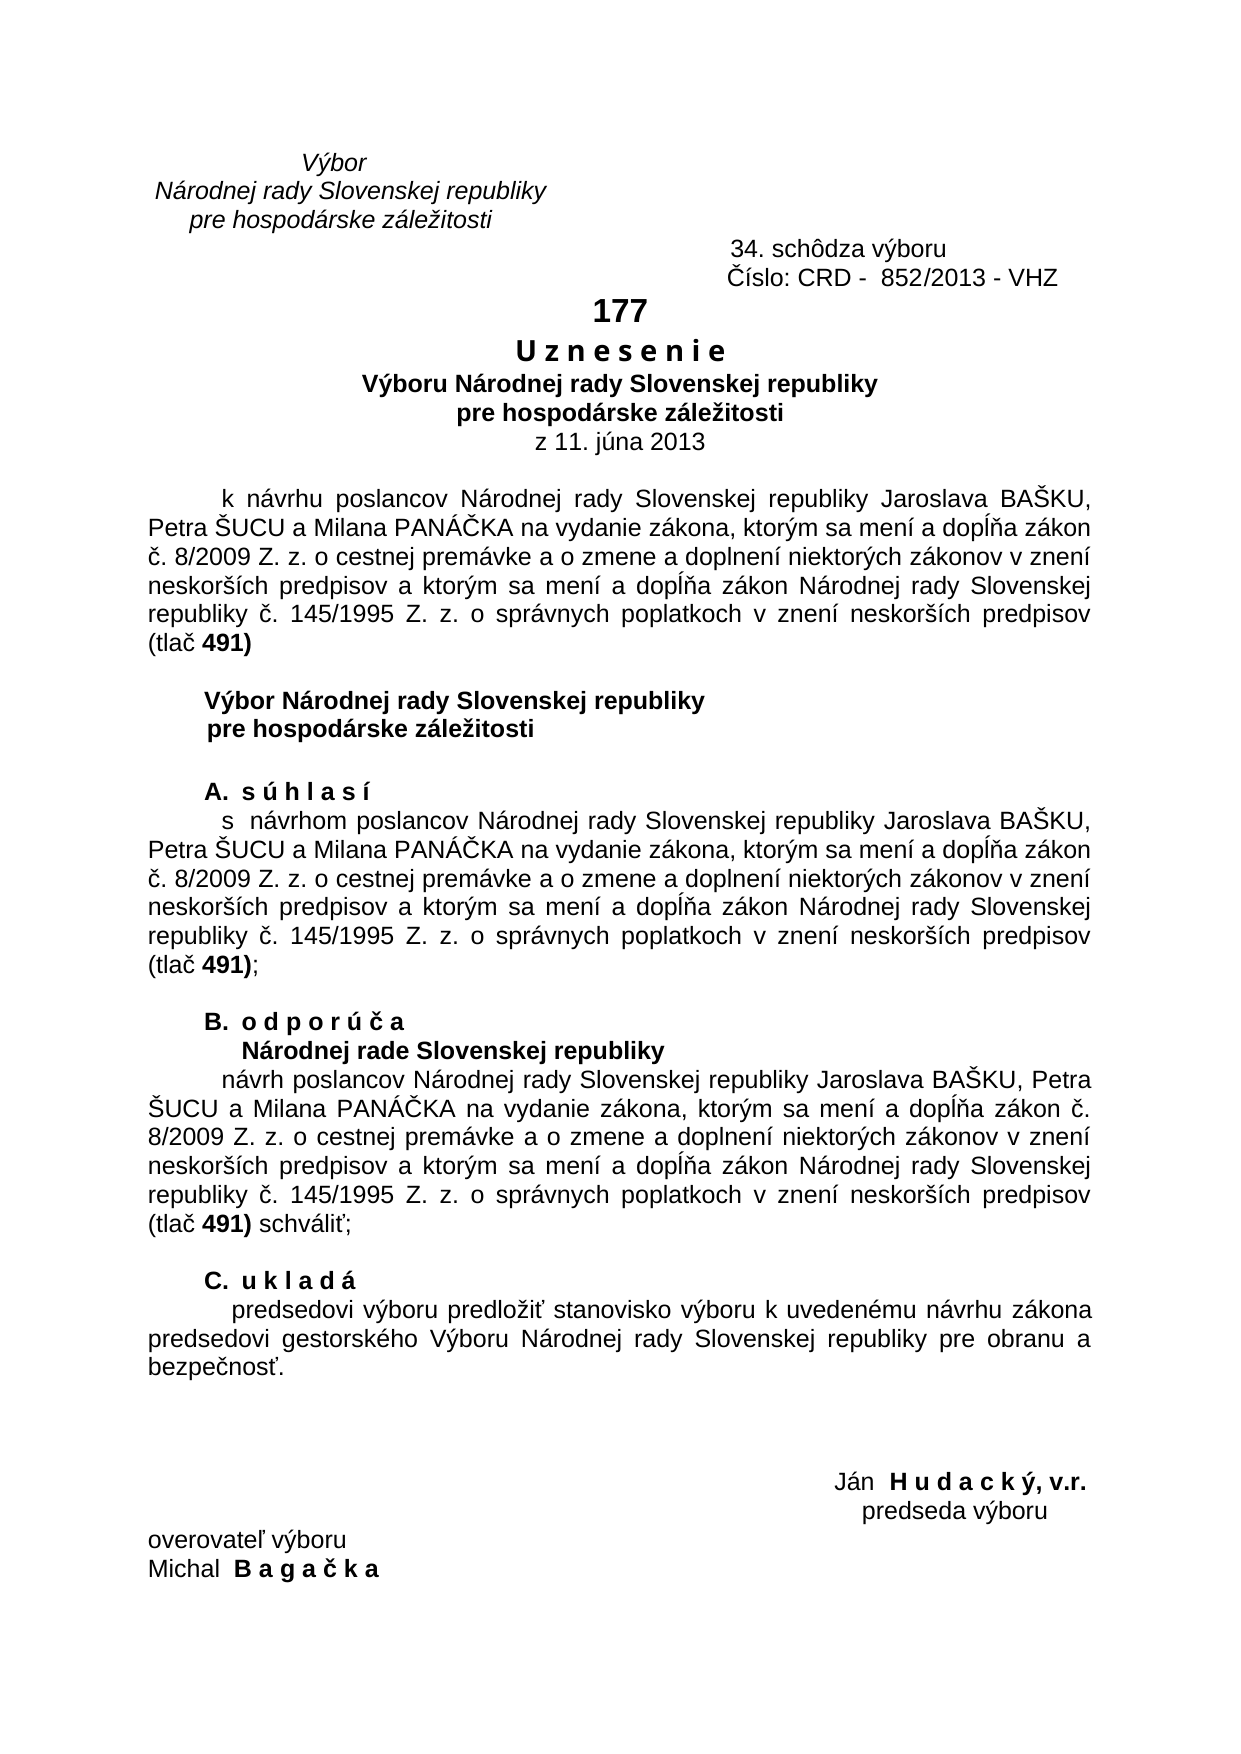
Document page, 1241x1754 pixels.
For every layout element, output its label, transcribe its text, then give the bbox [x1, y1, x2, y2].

text s návrhom poslancov Národnej rady Slovenskej republiky Jaroslava BAŠKU, Petra ŠUCU a Milana PANÁČKA na vydanie zákona, ktorým sa mení a dopĺňa zákon č. 8/2009 Z. z. o cestnej premávke a o zmene a doplnení niektorých zákonov v znení neskorších predpisov a ktorým sa mení a dopĺňa zákon Národnej rady Slovenskej republiky č. 145/1995 Z. z. o správnych poplatkoch v znení neskorších predpisov (tlač 491); [148, 806, 1093, 978]
text 34. schôdza výboru [148, 234, 1093, 263]
text k návrhu poslancov Národnej rady Slovenskej republiky Jaroslava BAŠKU, Petra ŠUCU a Milana PANÁČKA na vydanie zákona, ktorým sa mení a dopĺňa zákon č. 8/2009 Z. z. o cestnej premávke a o zmene a doplnení niektorých zákonov v znení neskorších predpisov a ktorým sa mení a dopĺňa zákon Národnej rady Slovenskej republiky č. 145/1995 Z. z. o správnych poplatkoch v znení neskorších predpisov (tlač 491) [148, 484, 1093, 657]
text Michal B a g a č k a [148, 1553, 1093, 1582]
text Ján H u d a c k ý, v.r. [148, 1467, 1093, 1496]
text predseda výboru [148, 1496, 1093, 1525]
subtitle Výbor [148, 148, 1093, 176]
subtitle U z n e s e n i e [148, 330, 1093, 369]
text overovateľ výboru [148, 1525, 1093, 1553]
text Výboru Národnej rady Slovenskej republiky [148, 369, 1093, 398]
subtitle o d p o r ú č a [204, 1007, 1093, 1036]
subtitle u k l a d á [204, 1266, 1093, 1295]
subtitle s ú h l a s í [204, 777, 1093, 806]
text 177 [148, 291, 1093, 330]
text Číslo: CRD - 852/2013 - VHZ [148, 263, 1093, 291]
text Výbor Národnej rady Slovenskej republiky [148, 686, 1093, 714]
text pre hospodárske záležitosti [148, 398, 1093, 427]
text pre hospodárske záležitosti [148, 714, 1093, 743]
text z 11. júna 2013 [148, 427, 1093, 456]
text predsedovi výboru predložiť stanovisko výboru k uvedenému návrhu zákona predsedovi gestorského Výboru Národnej rady Slovenskej republiky pre obranu a bezpečnosť. [148, 1295, 1093, 1381]
subtitle Národnej rade Slovenskej republiky [241, 1036, 1093, 1065]
text pre hospodárske záležitosti [148, 205, 1093, 234]
text návrh poslancov Národnej rady Slovenskej republiky Jaroslava BAŠKU, Petra ŠUCU a Milana PANÁČKA na vydanie zákona, ktorým sa mení a dopĺňa zákon č. 8/2009 Z. z. o cestnej premávke a o zmene a doplnení niektorých zákonov v znení neskorších predpisov a ktorým sa mení a dopĺňa zákon Národnej rady Slovenskej republiky č. 145/1995 Z. z. o správnych poplatkoch v znení neskorších predpisov (tlač 491) schváliť; [148, 1065, 1093, 1237]
text Národnej rady Slovenskej republiky [148, 176, 1093, 205]
